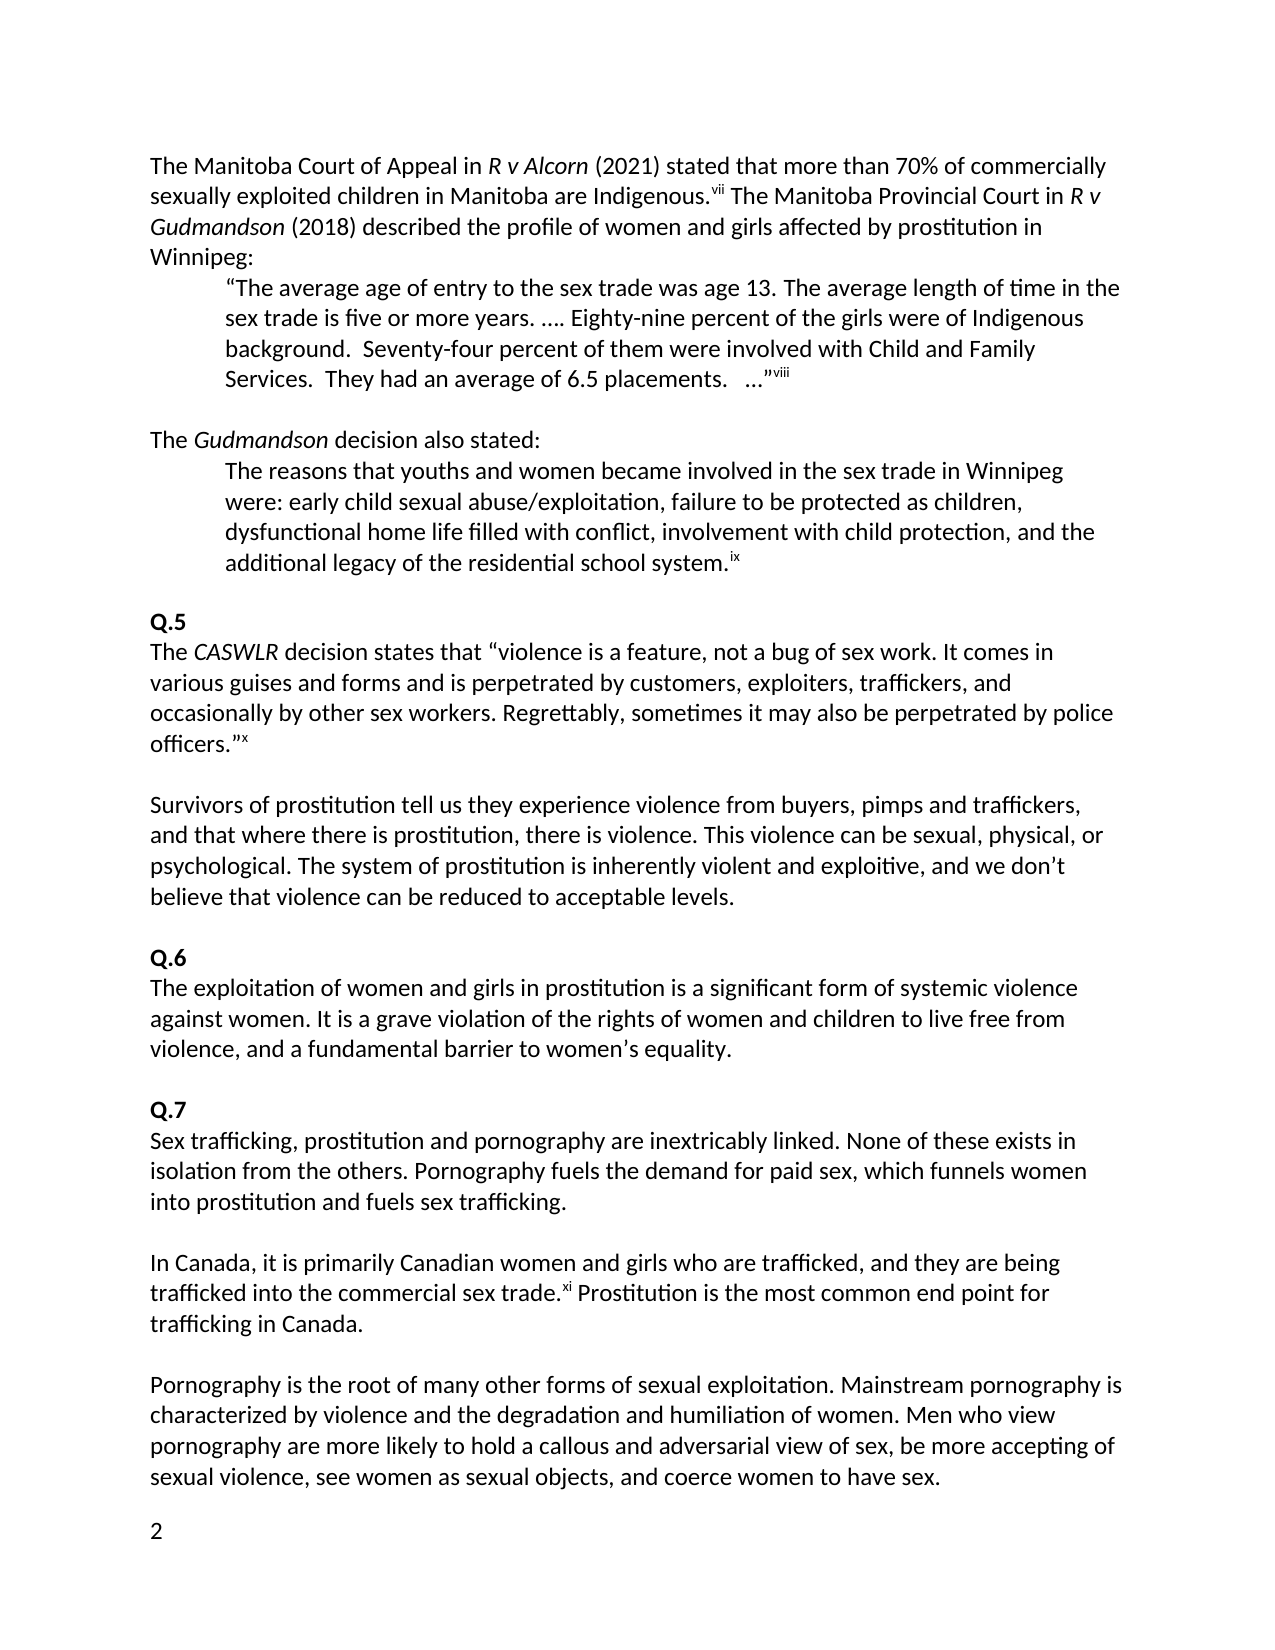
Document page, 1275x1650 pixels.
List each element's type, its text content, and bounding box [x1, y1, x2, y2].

text Survivors of prostitution tell us they experience violence from buyers, pimps and traffickers, and that where there is prostitution, there is violence. This violence can be sexual, physical, or psychological. The system of prostitution is inherently violent and exploitive, and we don’t believe that violence can be reduced to acceptable levels. [150, 789, 1125, 911]
text In Canada, it is primarily Canadian women and girls who are trafficked, and they are being trafficked into the commercial sex trade. Prostitution is the most common end point for trafficking in Canada. [150, 1247, 1125, 1338]
text “The average age of entry to the sex trade was age 13. The average length of time in the sex trade is five or more years. …. Eighty-nine percent of the girls were of Indigenous background. Seventy-four percent of them were involved with Child and Family Services. They had an average of 6.5 placements. …” [225, 272, 1125, 394]
text Sex trafficking, prostitution and pornography are inextricably linked. None of these exists in isolation from the others. Pornography fuels the demand for paid sex, which funnels women into prostitution and fuels sex trafficking. [150, 1125, 1125, 1216]
text Q.7 [150, 1094, 1125, 1125]
text Pornography is the root of many other forms of sexual exploitation. Mainstream pornography is characterized by violence and the degradation and humiliation of women. Men who view pornography are more likely to hold a callous and adversarial view of sex, be more accepting of sexual violence, see women as sexual objects, and coerce women to have sex. [150, 1369, 1125, 1491]
text The exploitation of women and girls in prostitution is a significant form of systemic violence against women. It is a grave violation of the rights of women and children to live free from violence, and a fundamental barrier to women’s equality. [150, 972, 1125, 1064]
list The reasons that youths and women became involved in the sex trade in Winnipeg were: early child sexual abuse/exploitation, failure to be protected as children, dysfunctional home life filled with conflict, involvement with child protection, and the additional legacy of the residential school system. [225, 455, 1125, 577]
text The Gudmandson decision also stated: [150, 425, 1125, 455]
list The Manitoba Court of Appeal in R v Alcorn (2021) stated that more than 70% of commercially sexually exploited children in Manitoba are Indigenous. The Manitoba Provincial Court in R v Gudmandson (2018) described the profile of women and girls affected by prostitution in Winnipeg: [150, 150, 1125, 272]
text Q.6 [150, 942, 1125, 972]
text Q.5 [150, 606, 1125, 637]
text The CASWLR decision states that “violence is a feature, not a bug of sex work. It comes in various guises and forms and is perpetrated by customers, exploiters, traffickers, and occasionally by other sex workers. Regrettably, sometimes it may also be perpetrated by police officers.” [150, 637, 1125, 759]
